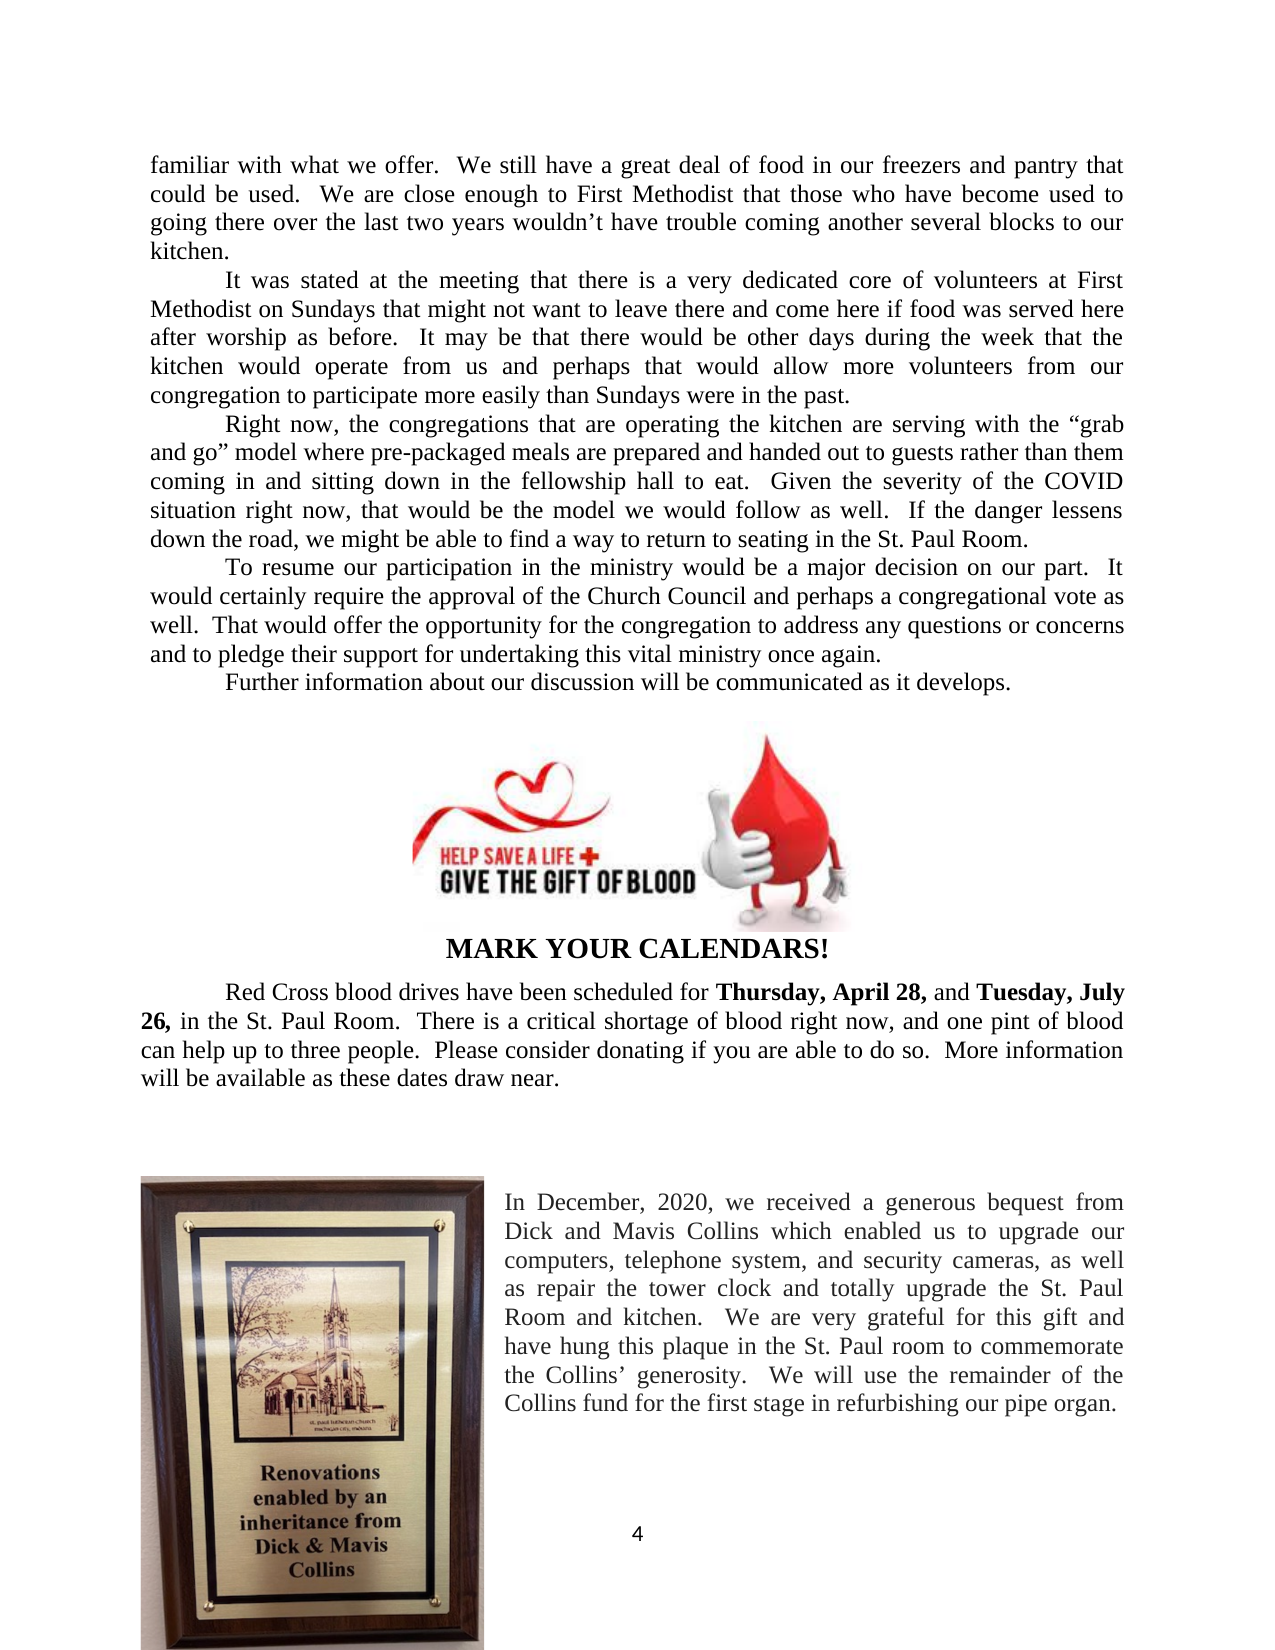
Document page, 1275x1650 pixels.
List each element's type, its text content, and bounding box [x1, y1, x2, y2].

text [150, 150, 1125, 265]
text Red Cross blood drives have been scheduled for Thursday, April 28, and Tuesday, July 26, in the St. Paul Room. There is a critical shortage of blood right now, and one pint of blood can help up to three people. Please consider donating if you are able to do so. More information will be available as these dates draw near. [141, 977, 1125, 1092]
text To resume our participation in the ministry would be a major decision on our part. It would certainly require the approval of the Church Council and perhaps a congregational vote as well. That would offer the opportunity for the congregation to address any questions or concerns and to pledge their support for undertaking this vital ministry once again. [150, 552, 1125, 667]
picture [412, 721, 863, 932]
text Right now, the congregations that are operating the kitchen are serving with the “grab and go” model where pre-packaged meals are prepared and handed out to guests rather than them coming in and sitting down in the fellowship hall to eat. Given the severity of the COVID situation right now, that would be the model we would follow as well. If the danger lessens down the road, we might be able to find a way to return to seating in the St. Paul Room. [150, 409, 1125, 552]
text MARK YOUR CALENDARS! [150, 931, 1125, 965]
picture [141, 1176, 485, 1650]
text In December, 2020, we received a generous bequest from Dick and Mavis Collins which enabled us to upgrade our computers, telephone system, and security cameras, as well as repair the tower clock and totally upgrade the St. Paul Room and kitchen. We are very grateful for this gift and have hung this plaque in the St. Paul room to commemorate the Collins’ generosity. We will use the remainder of the Collins fund for the first stage in refurbishing our pipe organ. [485, 1187, 1125, 1417]
text Further information about our discussion will be communicated as it develops. [150, 667, 1125, 696]
text It was stated at the meeting that there is a very dedicated core of volunteers at First Methodist on Sundays that might not want to leave there and come here if food was served here after worship as before. It may be that there would be other days during the week that the kitchen would operate from us and perhaps that would allow more volunteers from our congregation to participate more easily than Sundays were in the past. [150, 265, 1125, 409]
